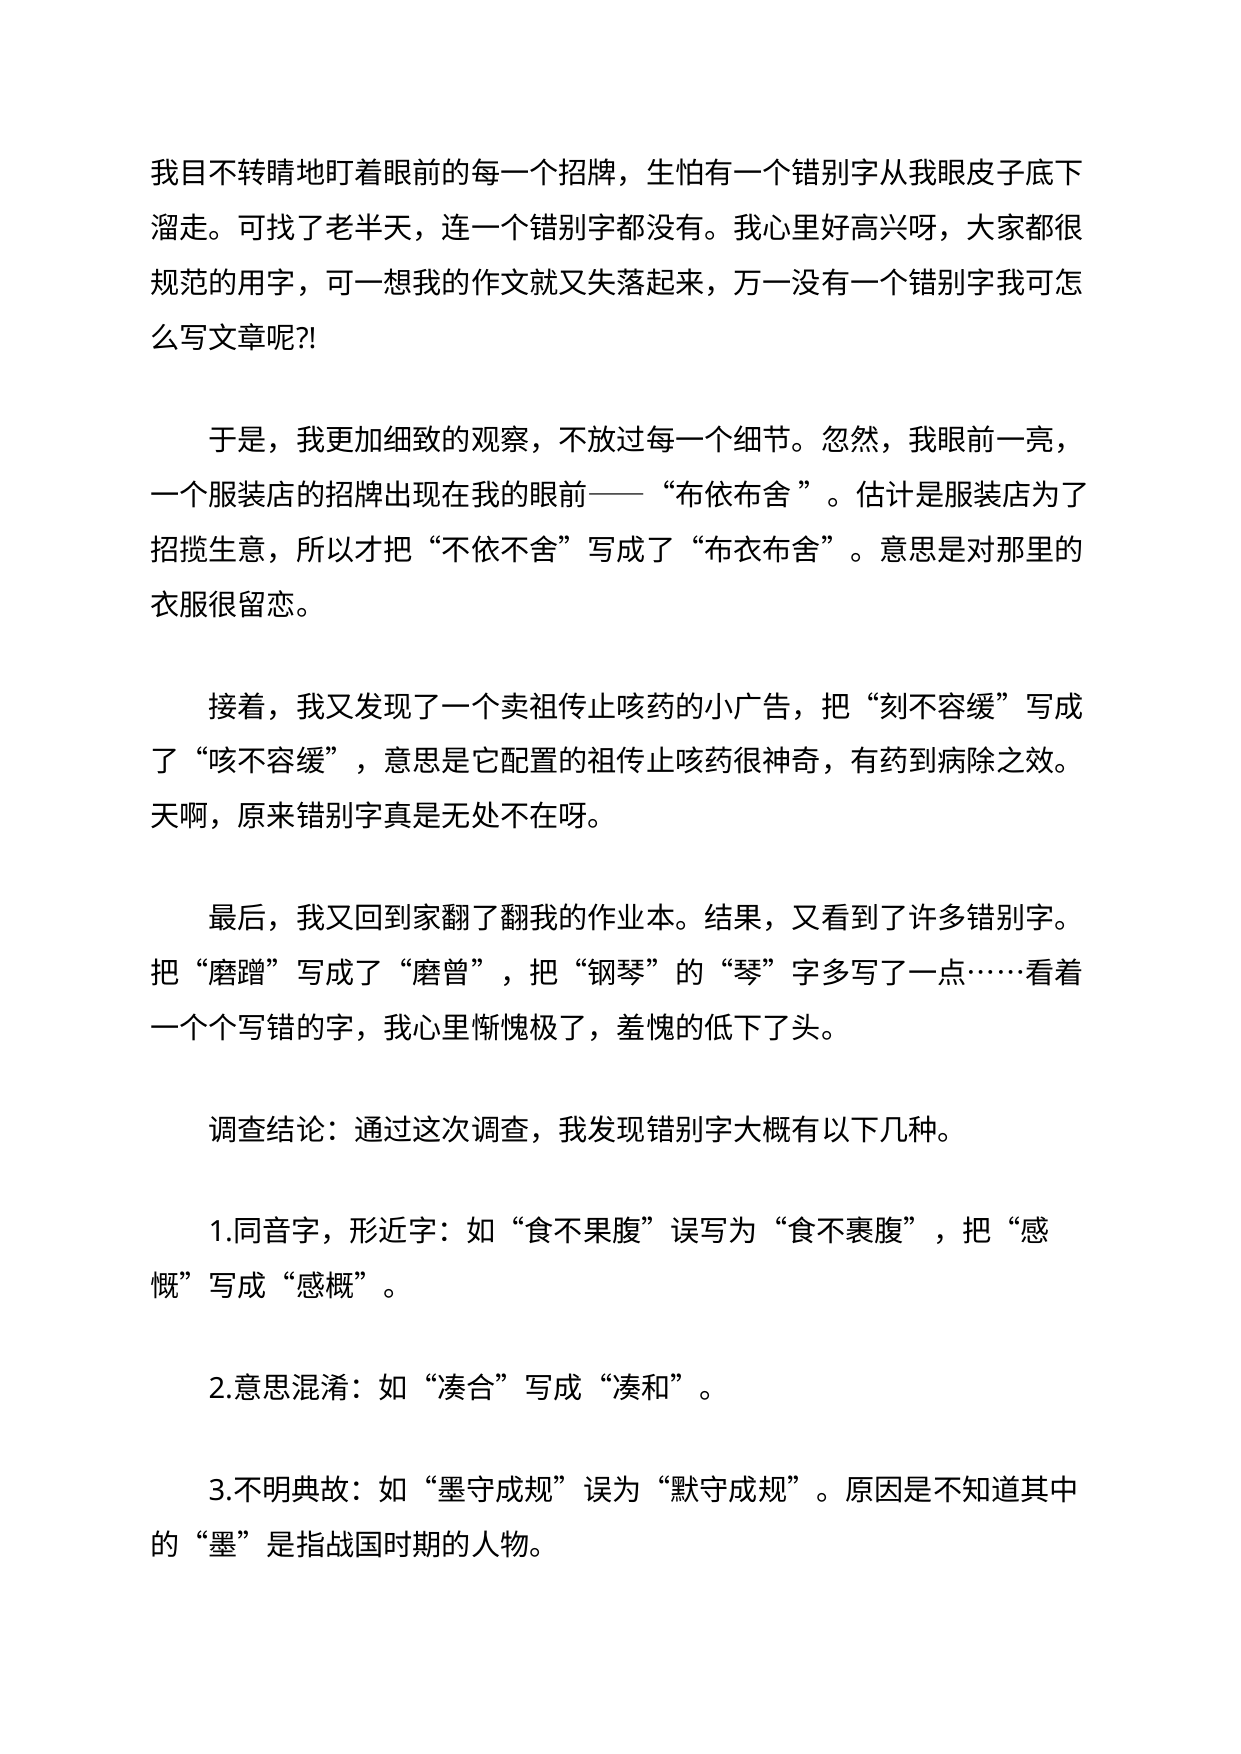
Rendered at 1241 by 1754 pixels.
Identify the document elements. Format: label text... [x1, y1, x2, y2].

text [150, 150, 1090, 357]
text 接着，我又发现了一个卖祖传止咳药的小广告，把“刻不容缓”写成了“咳不容缓”，意思是它配置的祖传止咳药很神奇，有药到病除之效。天啊，原来错别字真是无处不在呀。 [150, 683, 1090, 835]
text 最后，我又回到家翻了翻我的作业本。结果，又看到了许多错别字。把“磨蹭”写成了“磨曾”，把“钢琴”的“琴”字多写了一点……看着一个个写错的字，我心里惭愧极了，羞愧的低下了头。 [150, 895, 1090, 1047]
text 2.意思混淆：如“凑合”写成“凑和”。 [150, 1365, 1090, 1407]
text 1.同音字，形近字：如“食不果腹”误写为“食不裹腹”，把“感慨”写成“感概”。 [150, 1208, 1090, 1305]
text 于是，我更加细致的观察，不放过每一个细节。忽然，我眼前一亮，一个服装店的招牌出现在我的眼前——“布依布舍 ”。估计是服装店为了招揽生意，所以才把“不依不舍”写成了“布衣布舍”。意思是对那里的衣服很留恋。 [150, 417, 1090, 624]
text 调查结论：通过这次调查，我发现错别字大概有以下几种。 [150, 1106, 1090, 1148]
text 3.不明典故：如“墨守成规”误为“默守成规”。原因是不知道其中的“墨”是指战国时期的人物。 [150, 1467, 1090, 1564]
